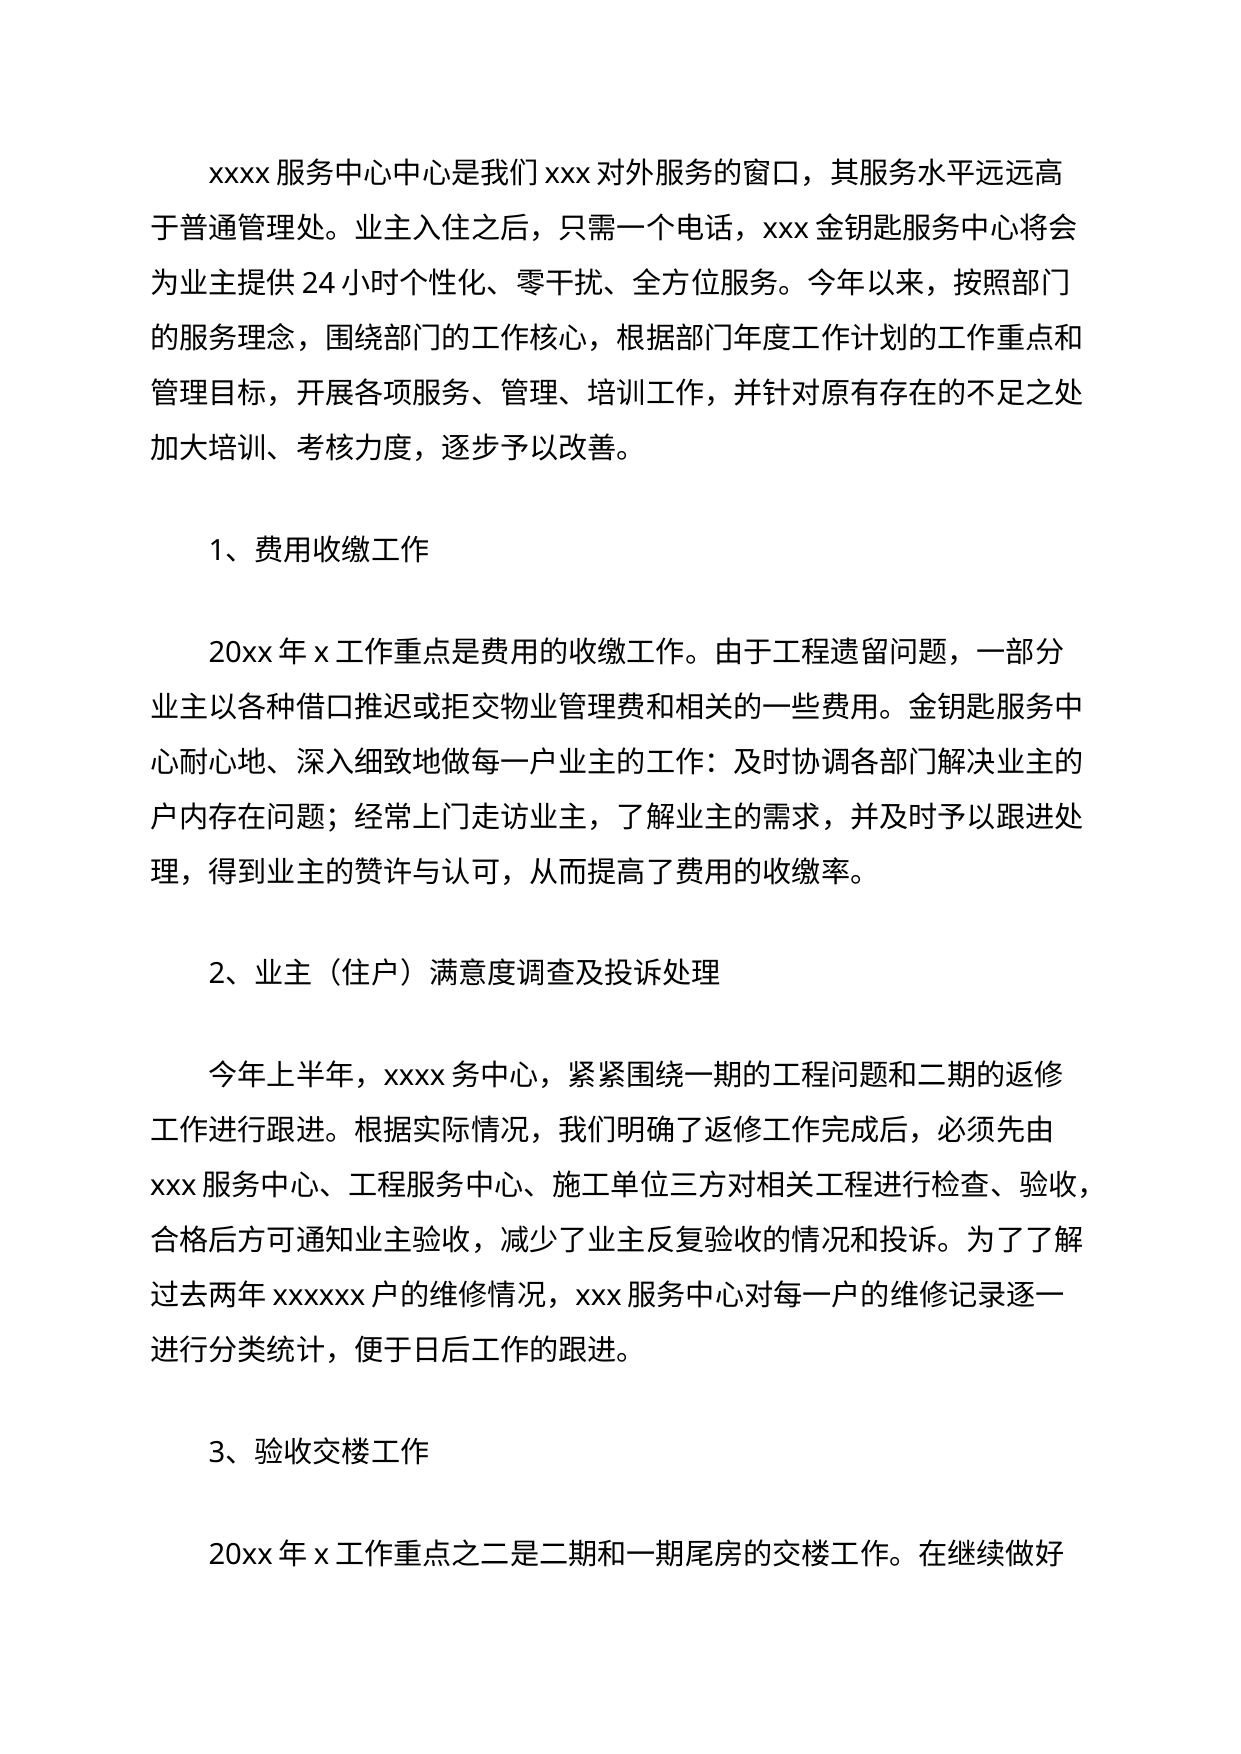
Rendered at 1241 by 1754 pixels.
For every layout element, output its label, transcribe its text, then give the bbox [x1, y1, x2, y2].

text xxxx服务中心中心是我们xxx对外服务的窗口，其服务水平远远高于普通管理处。业主入住之后，只需一个电话，xxx金钥匙服务中心将会为业主提供24小时个性化、零干扰、全方位服务。今年以来，按照部门的服务理念，围绕部门的工作核心，根据部门年度工作计划的工作重点和管理目标，开展各项服务、管理、培训工作，并针对原有存在的不足之处加大培训、考核力度，逐步予以改善。 [150, 150, 1090, 467]
text 2、业主（住户）满意度调查及投诉处理 [150, 950, 1090, 992]
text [150, 1531, 1090, 1573]
text 今年上半年，xxxx务中心，紧紧围绕一期的工程问题和二期的返修工作进行跟进。根据实际情况，我们明确了返修工作完成后，必须先由xxx服务中心、工程服务中心、施工单位三方对相关工程进行检查、验收，合格后方可通知业主验收，减少了业主反复验收的情况和投诉。为了了解过去两年xxxxxx户的维修情况，xxx服务中心对每一户的维修记录逐一进行分类统计，便于日后工作的跟进。 [150, 1052, 1090, 1369]
text 3、验收交楼工作 [150, 1428, 1090, 1471]
text 1、费用收缴工作 [150, 527, 1090, 569]
text 20xx年x工作重点是费用的收缴工作。由于工程遗留问题，一部分业主以各种借口推迟或拒交物业管理费和相关的一些费用。金钥匙服务中心耐心地、深入细致地做每一户业主的工作：及时协调各部门解决业主的户内存在问题；经常上门走访业主，了解业主的需求，并及时予以跟进处理，得到业主的赞许与认可，从而提高了费用的收缴率。 [150, 628, 1090, 891]
